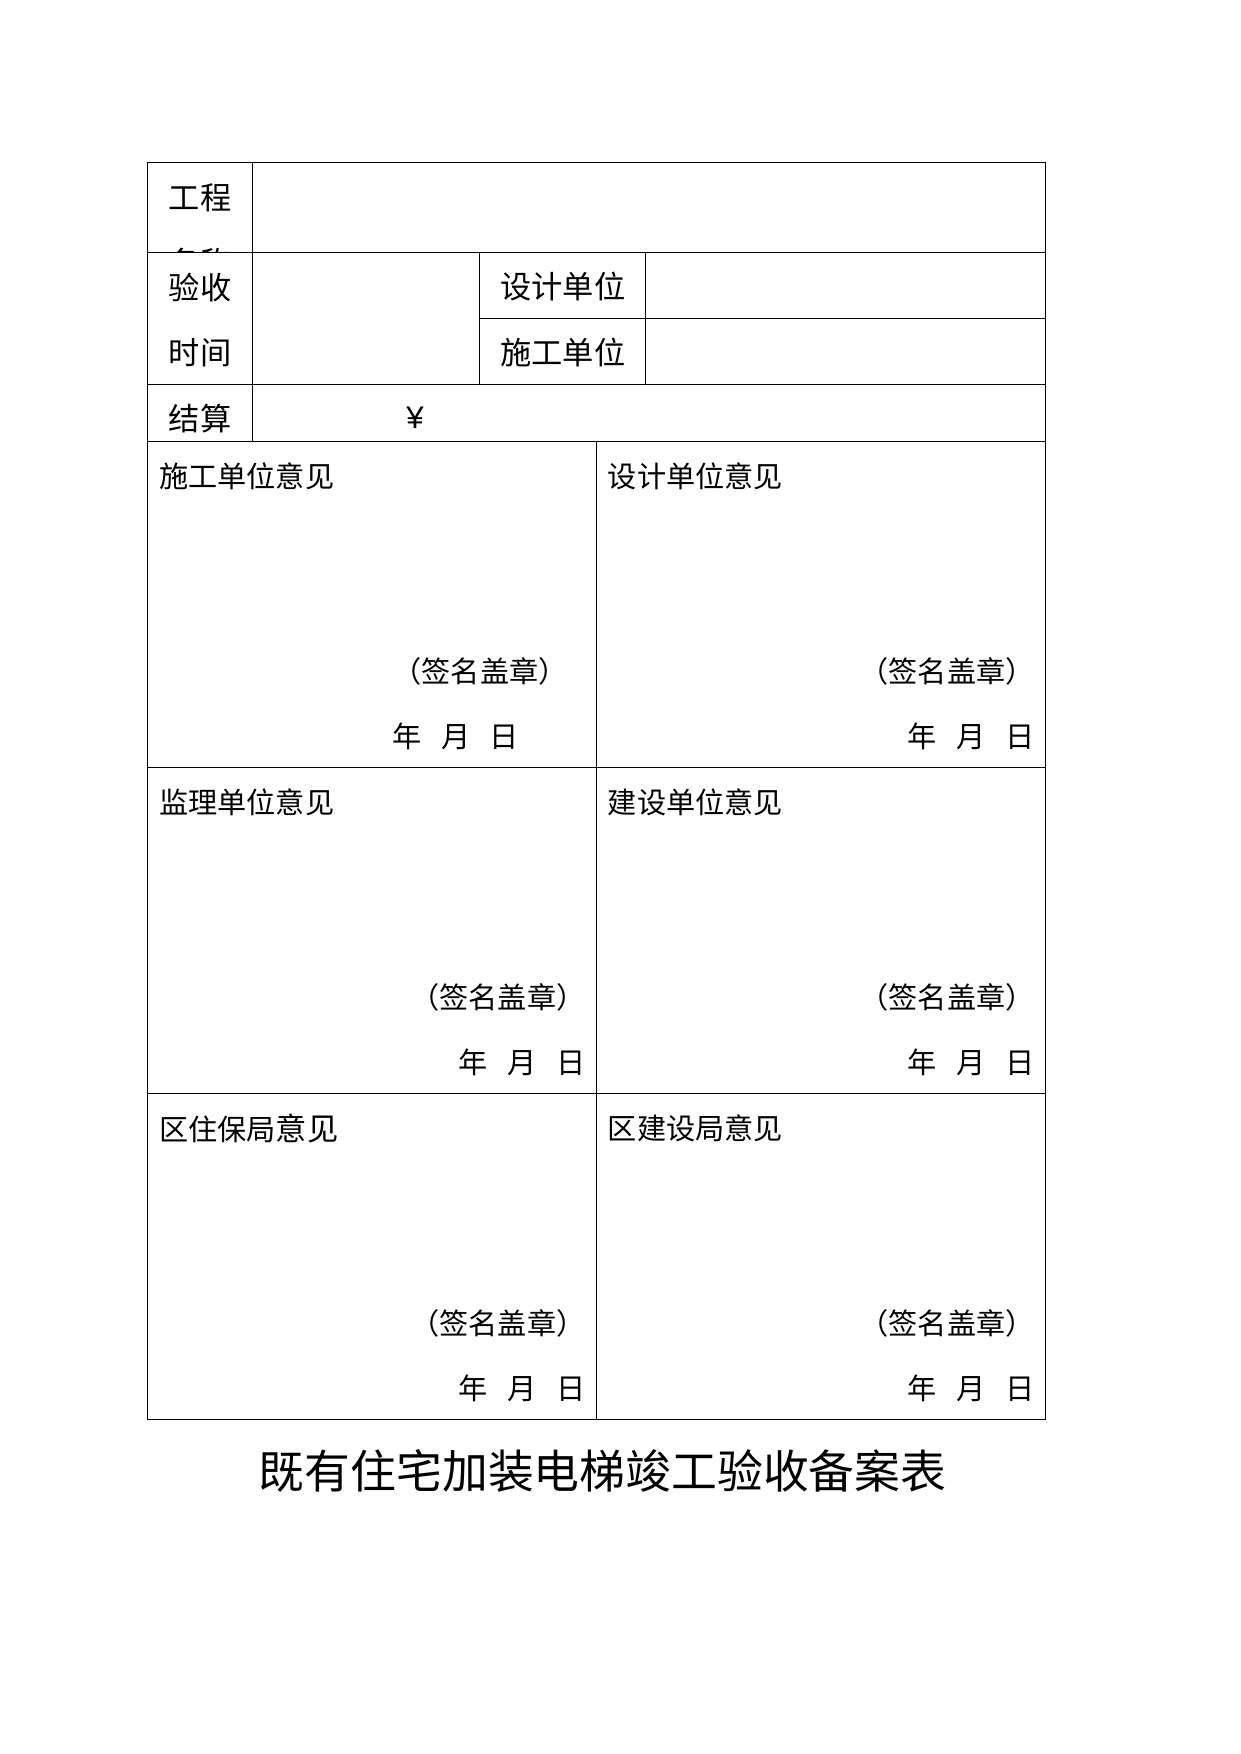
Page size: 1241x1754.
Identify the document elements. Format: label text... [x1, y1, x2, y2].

table_header 工程名称 [148, 163, 252, 252]
table_cell 施工单位意见 （签名盖章） 年 月 日 [148, 442, 596, 767]
table_cell 监理单位意见 （签名盖章） 年 月 日 [148, 768, 596, 1093]
table_cell [646, 319, 1045, 384]
table_cell 区住保局意见 （签名盖章） 年 月 日 [148, 1094, 596, 1419]
table_cell [253, 253, 479, 384]
table_cell 验收时间 [148, 253, 252, 384]
text 既有住宅加装电梯竣工验收备案表 [148, 1420, 1057, 1518]
table_cell 建设单位意见 （签名盖章） 年 月 日 [597, 768, 1045, 1093]
table_cell 设计单位 [480, 253, 645, 318]
table_header [253, 163, 1045, 252]
table_cell 结算金额 [148, 385, 252, 441]
table_cell 设计单位意见 （签名盖章） 年 月 日 [597, 442, 1045, 767]
table_cell ¥ [253, 385, 1045, 441]
table_cell [646, 253, 1045, 318]
table_cell 区建设局意见 （签名盖章） 年 月 日 [597, 1094, 1045, 1419]
table_cell 施工单位 [480, 319, 645, 384]
